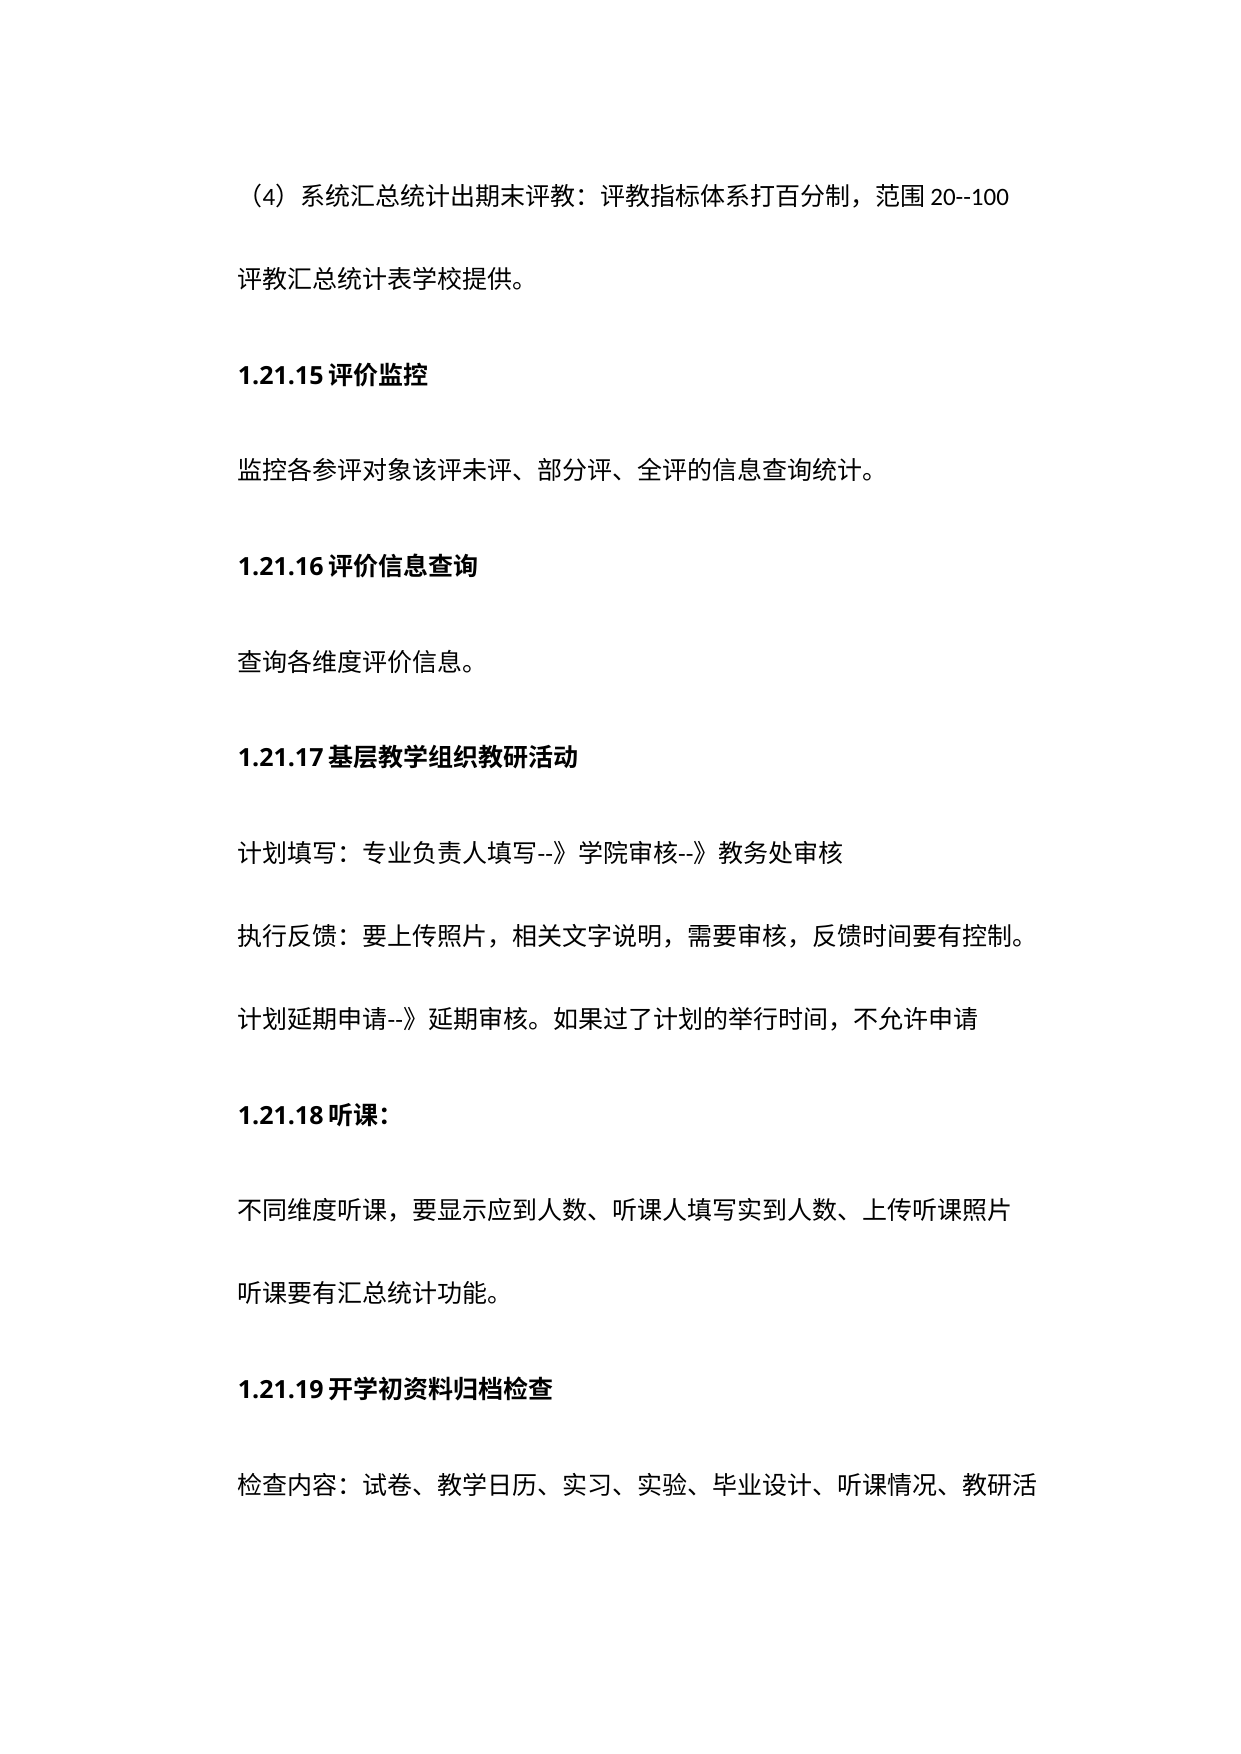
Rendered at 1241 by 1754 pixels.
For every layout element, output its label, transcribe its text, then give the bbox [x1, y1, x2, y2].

text 听课要有汇总统计功能。 [187, 1259, 1053, 1324]
text 查询各维度评价信息。 [187, 628, 1053, 693]
text 1.21.17基层教学组织教研活动 [187, 723, 1053, 788]
text 不同维度听课，要显示应到人数、听课人填写实到人数、上传听课照片 [187, 1176, 1053, 1241]
text 1.21.18听课： [187, 1081, 1053, 1146]
text 1.21.15评价监控 [187, 341, 1053, 406]
text 执行反馈：要上传照片，相关文字说明，需要审核，反馈时间要有控制。 [187, 902, 1053, 967]
text （4）系统汇总统计出期末评教：评教指标体系打百分制，范围20--100 [187, 162, 1053, 227]
text 监控各参评对象该评未评、部分评、全评的信息查询统计。 [187, 436, 1053, 501]
text 计划填写：专业负责人填写--》学院审核--》教务处审核 [187, 819, 1053, 884]
text 1.21.19开学初资料归档检查 [187, 1355, 1053, 1420]
text 评教汇总统计表学校提供。 [187, 245, 1053, 310]
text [187, 1451, 1053, 1516]
text 计划延期申请--》延期审核。如果过了计划的举行时间，不允许申请 [187, 985, 1053, 1050]
text 1.21.16评价信息查询 [187, 532, 1053, 597]
